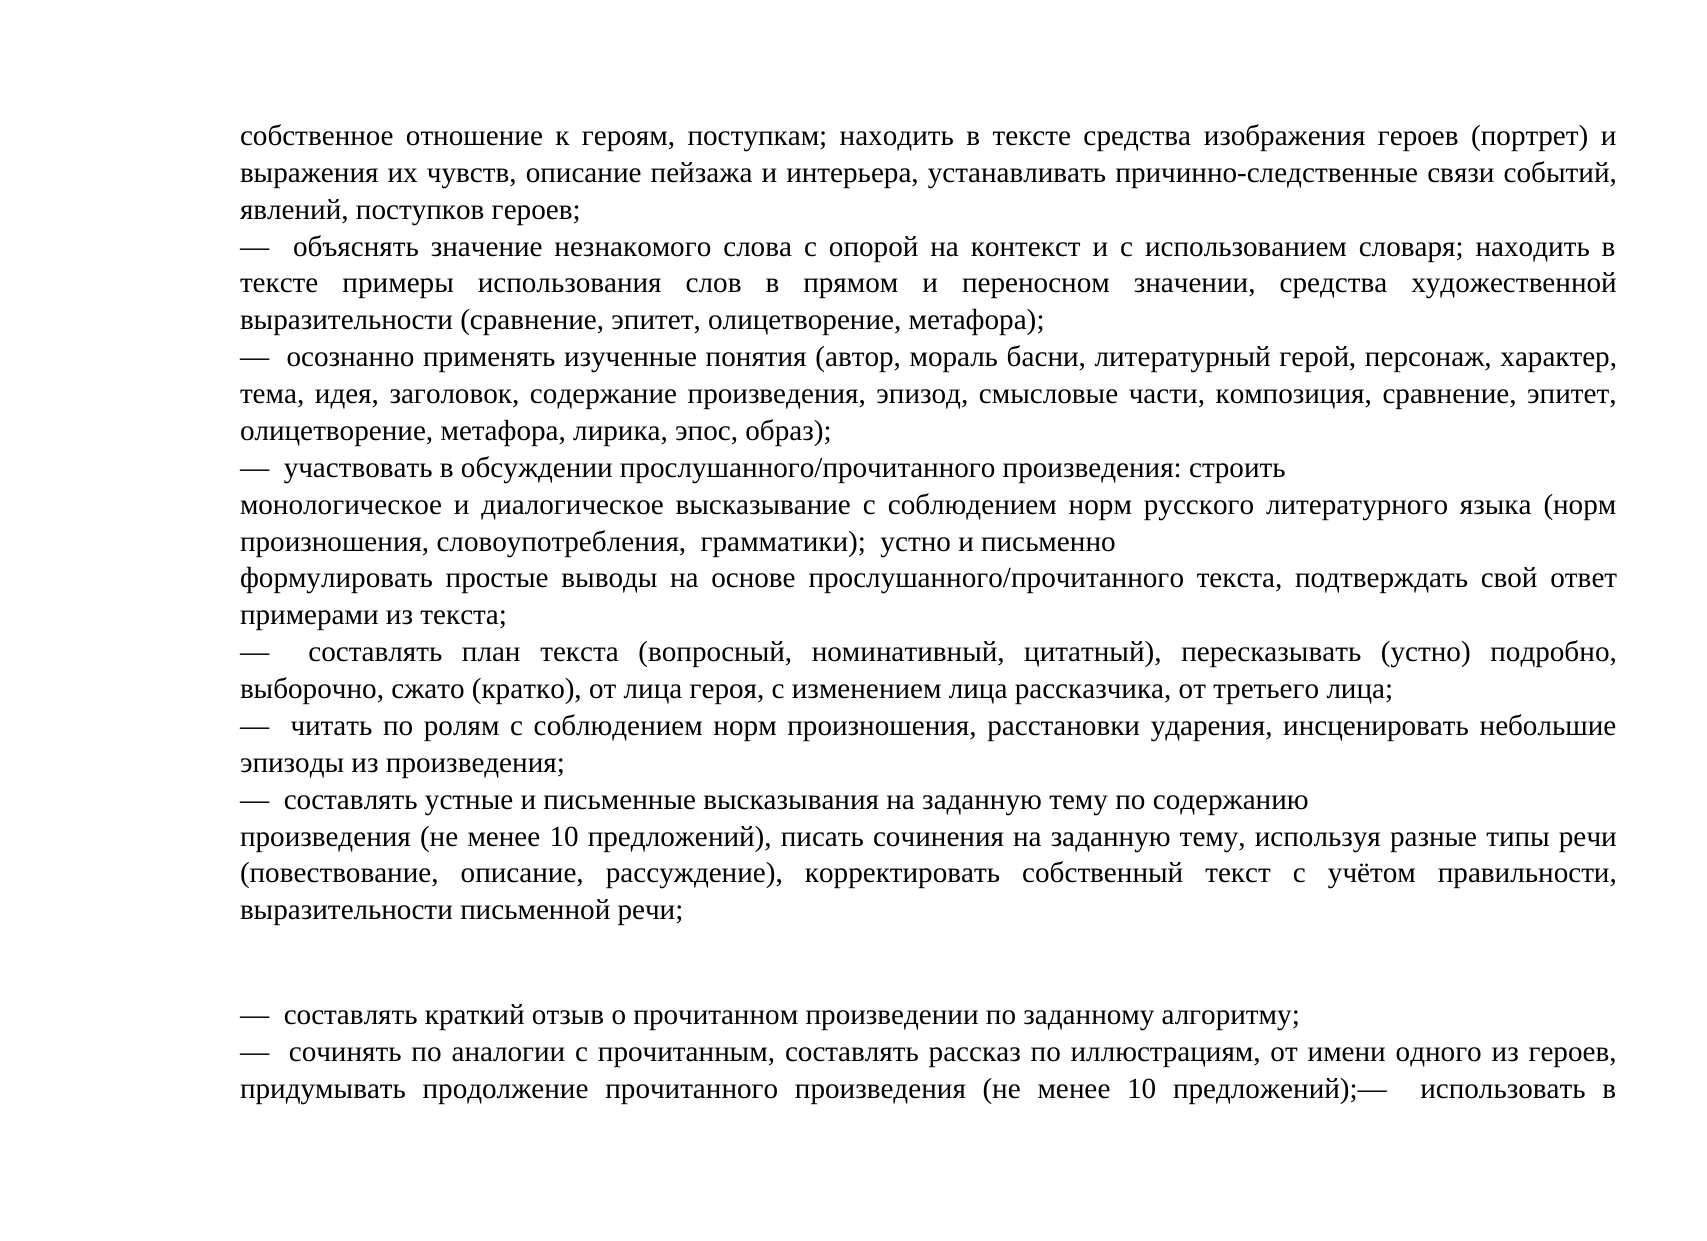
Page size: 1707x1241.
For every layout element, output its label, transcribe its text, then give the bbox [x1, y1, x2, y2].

text — читать по ролям с соблюдением норм произношения, расстановки ударения, инсценировать небольшие эпизоды из произведения; [240, 708, 1618, 778]
text — составлять устные и письменные высказывания на заданную тему по содержанию [240, 782, 1618, 815]
text — объяснять значение незнакомого слова с опорой на контекст и с использованием словаря; находить в тексте примеры использования слов в прямом и переносном значении, средства художественной выразительности (сравнение, эпитет, олицетворение, метафора); [240, 229, 1618, 336]
text — составлять план текста (вопросный, номинативный, цитатный), пересказывать (устно) подробно, выборочно, сжато (кратко), от лица героя, с изменением лица рассказчика, от третьего лица; [240, 634, 1618, 705]
text произведения (не менее 10 предложений), писать сочинения на заданную тему, используя разные типы речи (повествование, описание, рассуждение), корректировать собственный текст с учётом правильности, выразительности письменной речи; [240, 819, 1618, 926]
text — составлять краткий отзыв о прочитанном произведении по заданному алгоритму; [240, 997, 1618, 1031]
text монологическое и диалогическое высказывание с соблюдением норм русского литературного языка (норм произношения, словоупотребления, грамматики); устно и письменно [240, 487, 1618, 557]
text — осознанно применять изученные понятия (автор, мораль басни, литературный герой, персонаж, характер, тема, идея, заголовок, содержание произведения, эпизод, смысловые части, композиция, сравнение, эпитет, олицетворение, метафора, лирика, эпос, образ); [240, 339, 1618, 447]
text — участвовать в обсуждении прослушанного/прочитанного произведения: строить [240, 450, 1618, 483]
text формулировать простые выводы на основе прослушанного/прочитанного текста, подтверждать свой ответ примерами из текста; [240, 561, 1618, 631]
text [240, 1034, 1618, 1104]
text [240, 118, 1618, 225]
